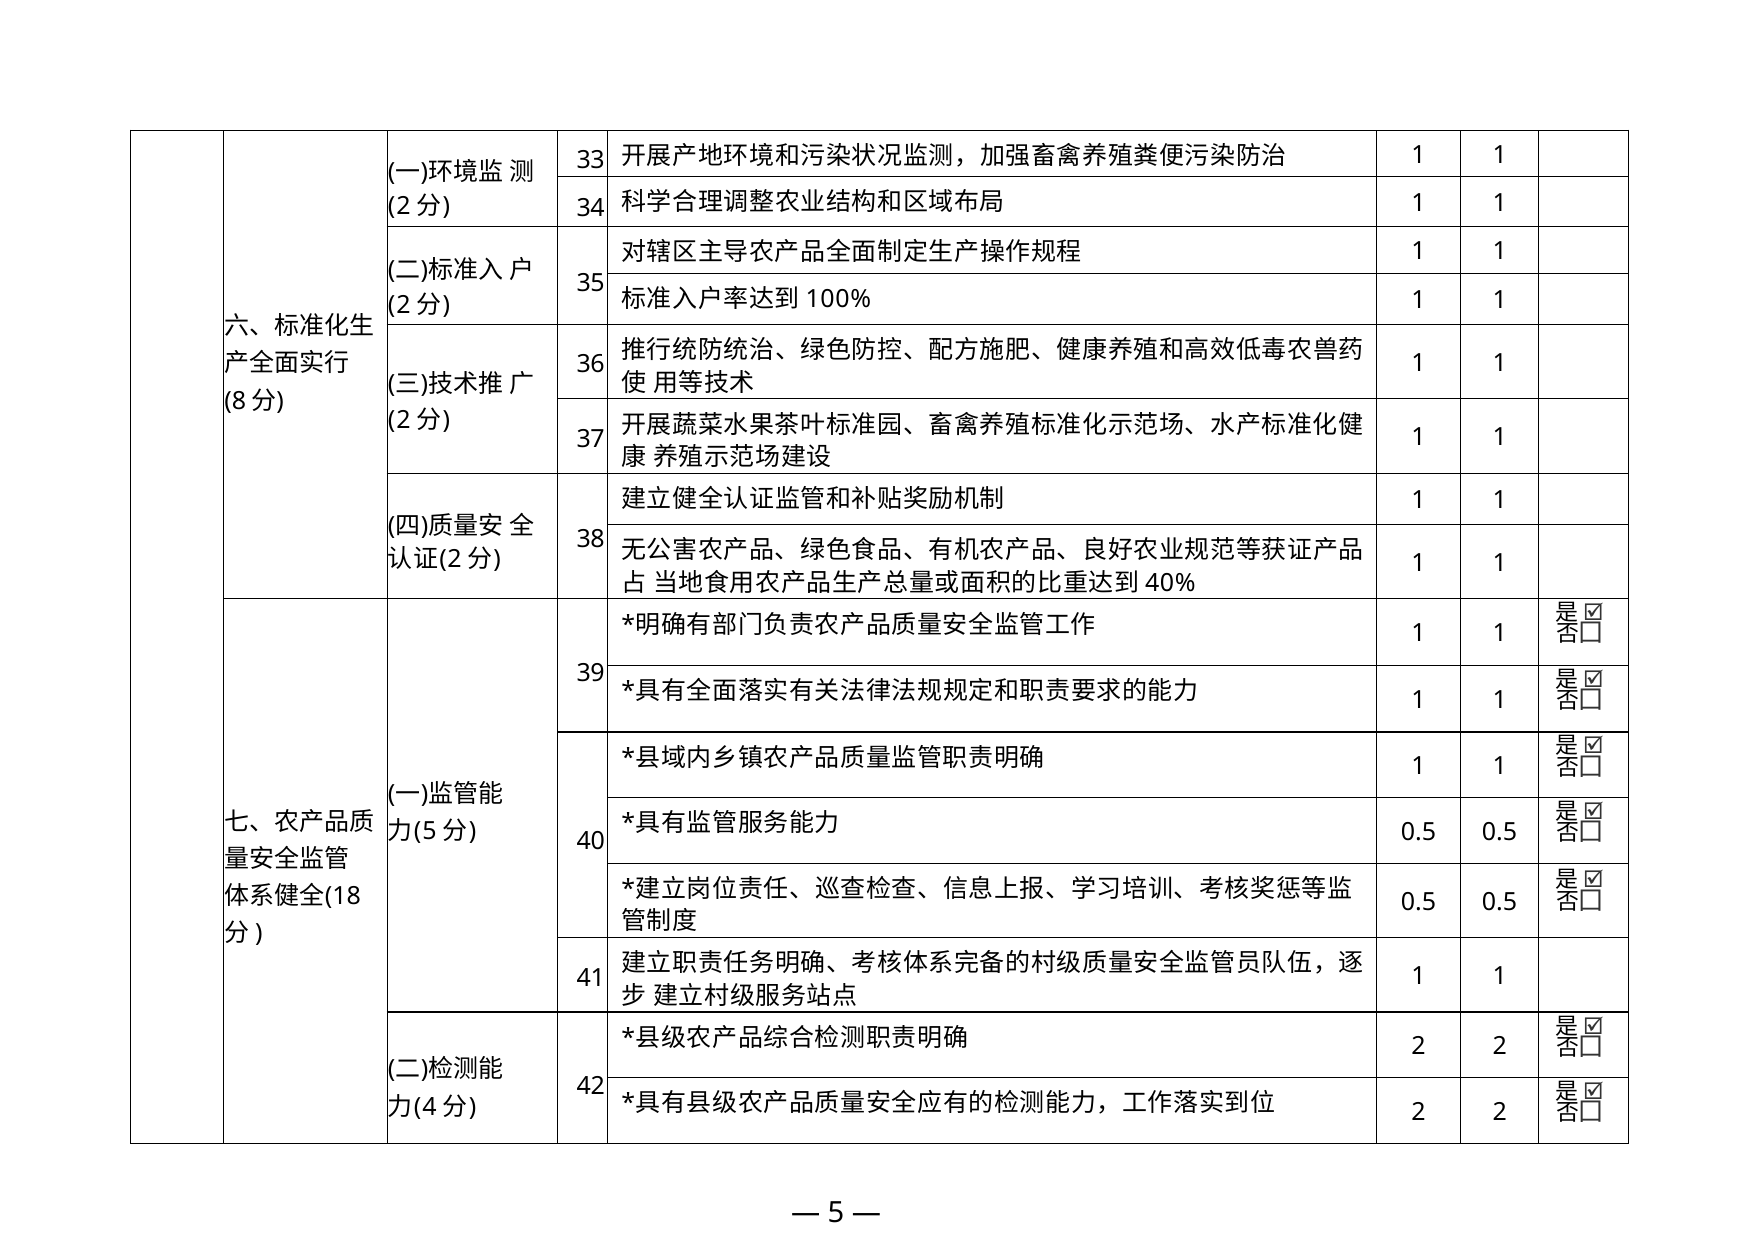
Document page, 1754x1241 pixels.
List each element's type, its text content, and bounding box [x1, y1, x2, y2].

table_cell 1 [1461, 227, 1538, 273]
table_header 六、标准化生 产全面实行 (8分) [224, 131, 387, 598]
table_cell 1 [1461, 177, 1538, 226]
table_header [131, 131, 223, 1143]
table_cell 是 否囗 [1539, 798, 1628, 862]
table_cell 是 否囗 [1539, 666, 1628, 731]
table_cell 是 否囗 [1539, 1013, 1628, 1077]
table_cell 1 [1377, 666, 1460, 731]
table_cell 是 否囗 [1539, 1078, 1628, 1143]
table_cell 1 [1461, 938, 1538, 1011]
table_header 1 [1461, 131, 1538, 176]
table_cell 是 否囗 [1539, 733, 1628, 797]
table_cell 1 [1377, 177, 1460, 226]
table_cell [1539, 177, 1628, 226]
table_header 开展产地环境和污染状况监测，加强畜禽养殖粪便污染防治 [608, 131, 1376, 176]
table_cell 0.5 [1377, 798, 1460, 862]
table_cell 1 [1461, 525, 1538, 598]
table_cell 1 [1377, 274, 1460, 324]
table_cell 1 [1377, 474, 1460, 524]
table_cell 36 [558, 325, 607, 398]
table_cell *具有监管服务能力 [608, 798, 1376, 862]
table_cell 开展蔬菜水果茶叶标准园、畜禽养殖标准化示范场、水产标准化健康 养殖示范场建设 [608, 399, 1376, 473]
table_cell 1 [1377, 227, 1460, 273]
table_cell 35 [558, 227, 607, 324]
table_header [1539, 131, 1628, 176]
table_cell [1539, 525, 1628, 598]
table_cell 1 [1461, 733, 1538, 797]
table_cell [1539, 399, 1628, 473]
table_cell [1539, 274, 1628, 324]
table_cell 41 [558, 938, 607, 1011]
table_header (一)环境监 测(2分) [388, 131, 557, 226]
table_cell 0.5 [1461, 864, 1538, 937]
table_cell 34 [558, 177, 607, 226]
table_cell *建立岗位责任、巡查检查、信息上报、学习培训、考核奖惩等监管制度 [608, 864, 1376, 937]
table_cell 推行统防统治、绿色防控、配方施肥、健康养殖和高效低毒农兽药使 用等技术 [608, 325, 1376, 398]
table_header 1 [1377, 131, 1460, 176]
table_cell 40 [558, 733, 607, 937]
table_cell *明确有部门负责农产品质量安全监管工作 [608, 599, 1376, 665]
table_cell [1539, 474, 1628, 524]
table_cell (三)技术推 广(2分) [388, 325, 557, 473]
table_cell (一)监管能 力(5分) [388, 599, 557, 1011]
table_cell (二)标准入 户(2分) [388, 227, 557, 324]
table_cell 七、农产品质 量安全监管 体系健全(18 分 ) [224, 599, 387, 1143]
table_cell 1 [1377, 399, 1460, 473]
table_cell 2 [1461, 1013, 1538, 1077]
table_cell 38 [558, 474, 607, 598]
table_cell [1539, 938, 1628, 1011]
table_cell 是 否囗 [1539, 599, 1628, 665]
table_cell 39 [558, 599, 607, 731]
table_cell 对辖区主导农产品全面制定生产操作规程 [608, 227, 1376, 273]
table_cell [1539, 325, 1628, 398]
table_cell 1 [1461, 399, 1538, 473]
table_cell 1 [1461, 599, 1538, 665]
table_cell 1 [1461, 666, 1538, 731]
table_cell (四)质量安 全认证(2分) [388, 474, 557, 598]
table_cell *具有县级农产品质量安全应有的检测能力，工作落实到位 [608, 1078, 1376, 1143]
table_cell 1 [1377, 325, 1460, 398]
table_cell 科学合理调整农业结构和区域布局 [608, 177, 1376, 226]
table_cell 1 [1461, 274, 1538, 324]
table_cell 1 [1377, 525, 1460, 598]
table_cell 2 [1377, 1013, 1460, 1077]
table_header 33 [558, 131, 607, 176]
table_cell [1539, 227, 1628, 273]
table_cell (二)检测能 力(4分) [388, 1013, 557, 1143]
table_cell 0.5 [1461, 798, 1538, 862]
table_cell 无公害农产品、绿色食品、有机农产品、良好农业规范等获证产品占 当地食用农产品生产总量或面积的比重达到40% [608, 525, 1376, 598]
table_cell 1 [1461, 474, 1538, 524]
table_cell *县域内乡镇农产品质量监管职责明确 [608, 733, 1376, 797]
table_cell 建立职责任务明确、考核体系完备的村级质量安全监管员队伍，逐步 建立村级服务站点 [608, 938, 1376, 1011]
table_cell 2 [1377, 1078, 1460, 1143]
table_cell 1 [1377, 599, 1460, 665]
table_cell 是 否囗 [1539, 864, 1628, 937]
table_cell 0.5 [1377, 864, 1460, 937]
table_cell 2 [1461, 1078, 1538, 1143]
table_cell 42 [558, 1013, 607, 1143]
table_cell 37 [558, 399, 607, 473]
table_cell *具有全面落实有关法律法规规定和职责要求的能力 [608, 666, 1376, 731]
table_cell 1 [1377, 938, 1460, 1011]
table_cell 标准入户率达到100% [608, 274, 1376, 324]
table_cell 1 [1461, 325, 1538, 398]
table_cell 1 [1377, 733, 1460, 797]
table_cell *县级农产品综合检测职责明确 [608, 1013, 1376, 1077]
table_cell 建立健全认证监管和补贴奖励机制 [608, 474, 1376, 524]
